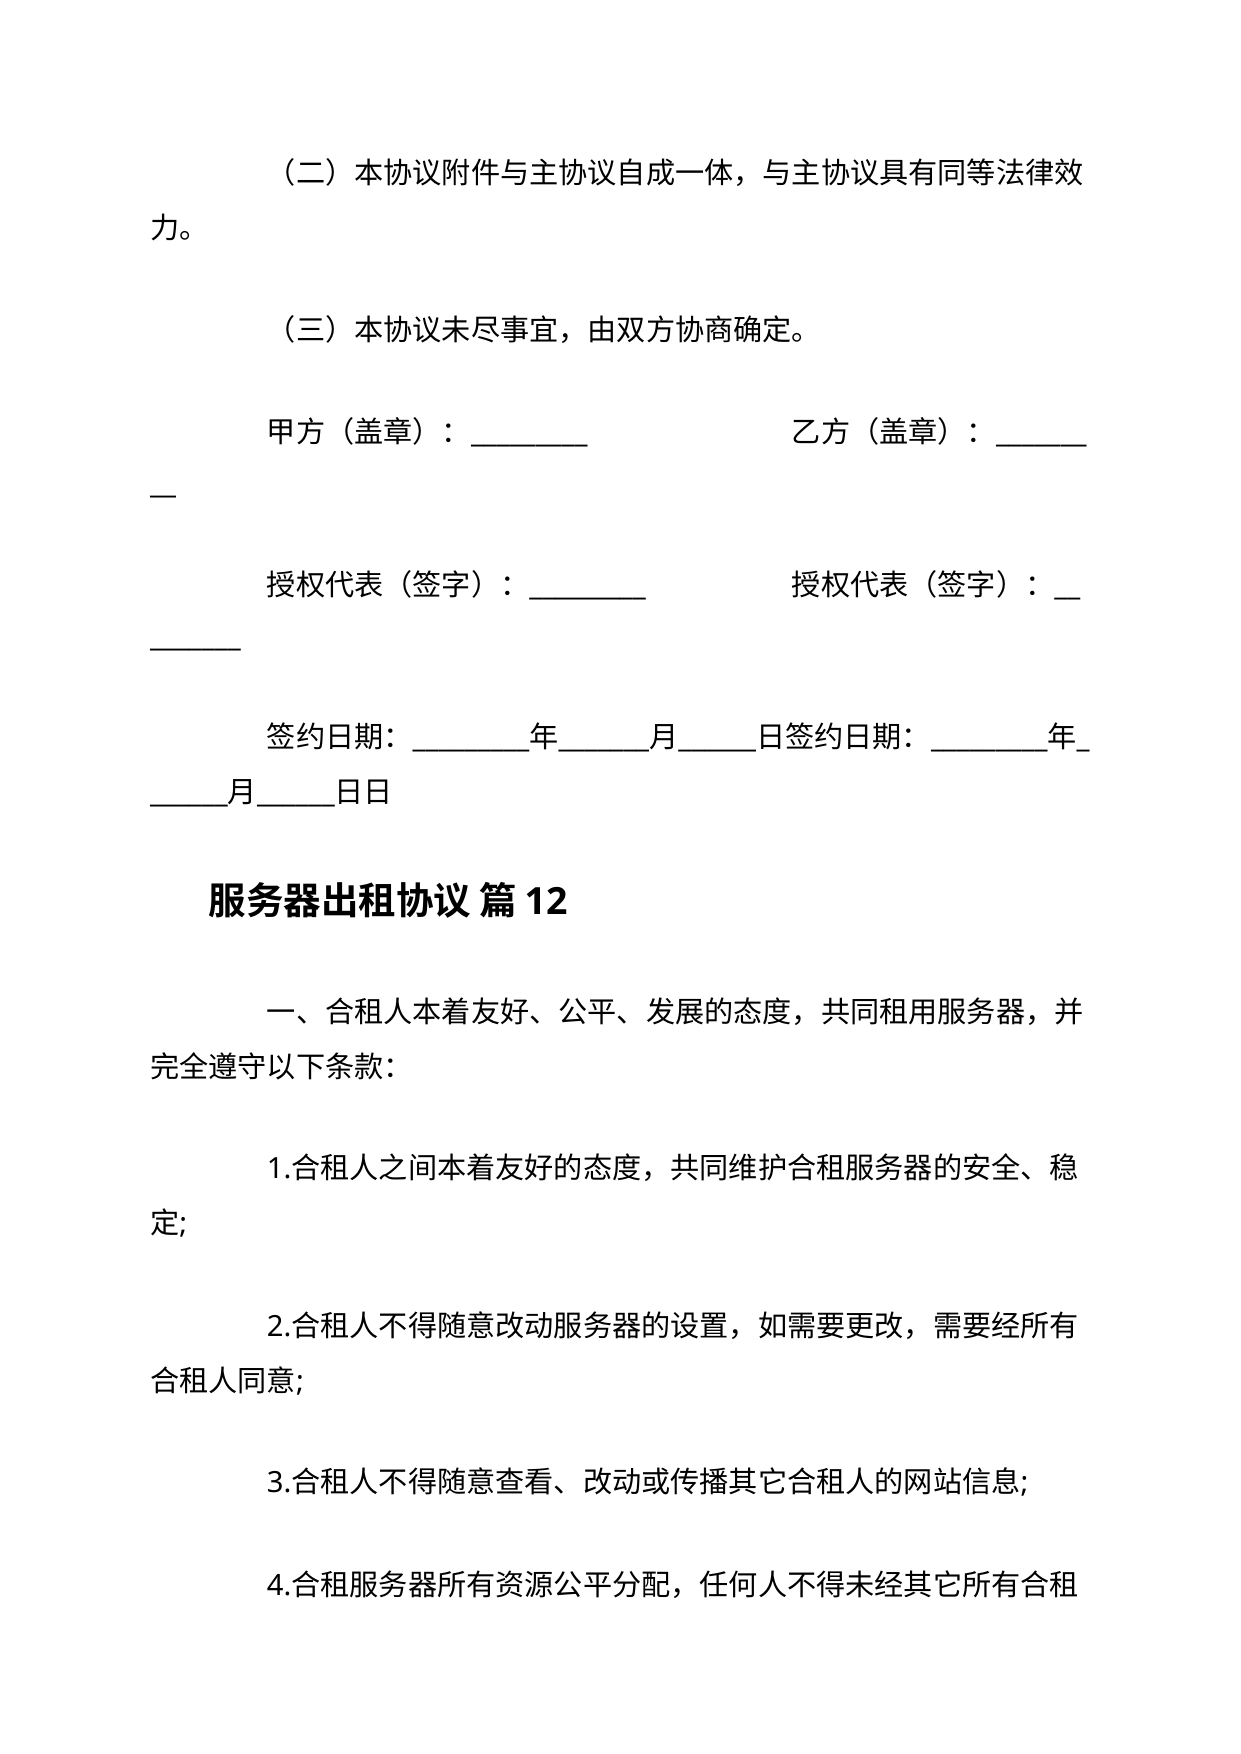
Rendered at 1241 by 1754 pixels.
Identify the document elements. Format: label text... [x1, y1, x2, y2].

text 授权代表（签字）：_________ 授权代表（签字）：_________ [150, 561, 1090, 655]
text （三）本协议未尽事宜，由双方协商确定。 [150, 307, 1090, 349]
text 服务器出租协议 篇12 [150, 871, 1090, 925]
text 3.合租人不得随意查看、改动或传播其它合租人的网站信息; [150, 1459, 1090, 1501]
text 一、合租人本着友好、公平、发展的态度，共同租用服务器，并完全遵守以下条款： [150, 988, 1090, 1086]
text 2.合租人不得随意改动服务器的设置，如需要更改，需要经所有合租人同意; [150, 1302, 1090, 1399]
text 签约日期：_________年_______月______日签约日期：_________年_______月______日日 [150, 714, 1090, 811]
text 1.合租人之间本着友好的态度，共同维护合租服务器的安全、稳定; [150, 1145, 1090, 1242]
text （二）本协议附件与主协议自成一体，与主协议具有同等法律效力。 [150, 150, 1090, 247]
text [150, 1561, 1090, 1603]
text 甲方（盖章）：_________ 乙方（盖章）：_________ [150, 408, 1090, 502]
